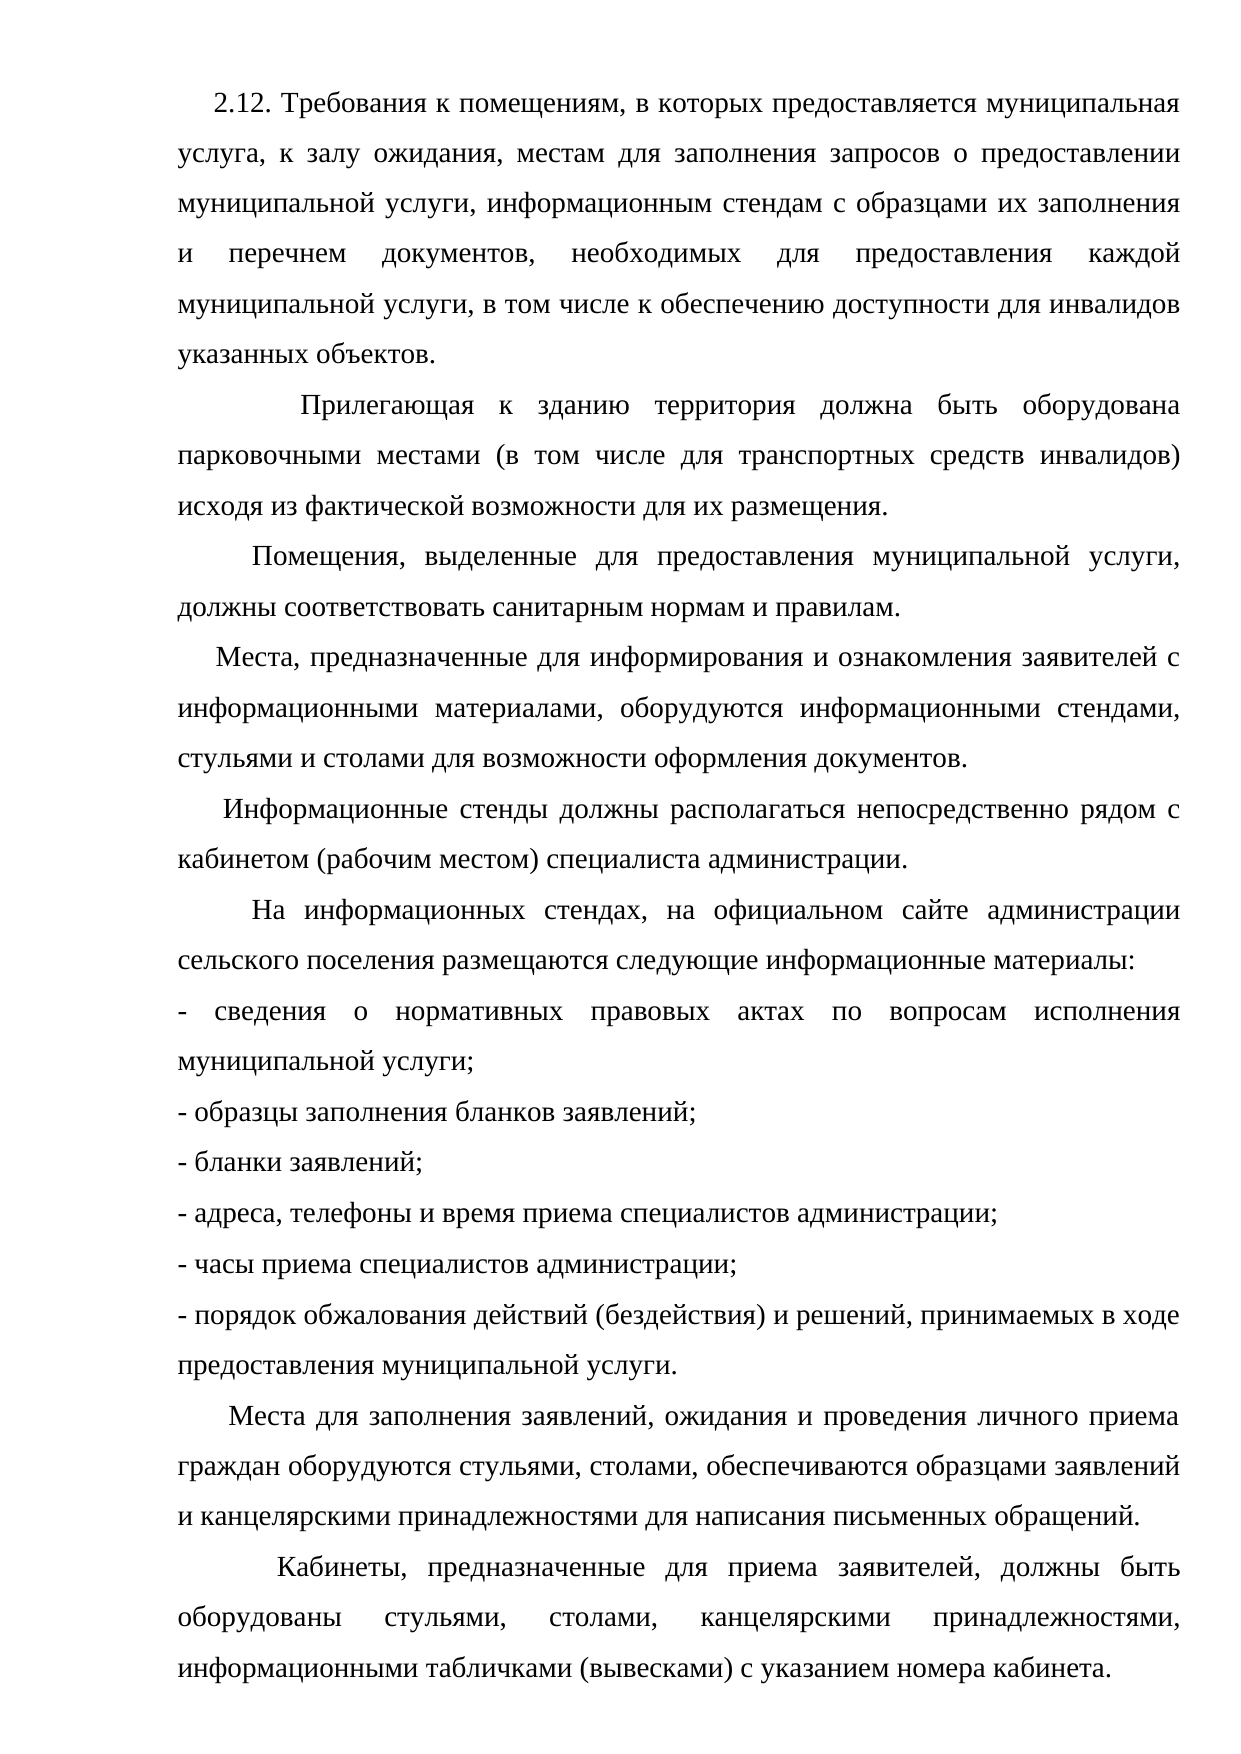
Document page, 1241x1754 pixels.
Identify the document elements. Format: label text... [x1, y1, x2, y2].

text Места, предназначенные для информирования и ознакомления заявителей с информационными материалами, оборудуются информационными стендами, стульями и столами для возможности оформления документов. [177, 639, 1181, 773]
text - порядок обжалования действий (бездействия) и решений, принимаемых в ходе предоставления муниципальной услуги. [177, 1297, 1181, 1381]
text Места для заполнения заявлений, ожидания и проведения личного приема граждан оборудуются стульями, столами, обеспечиваются образцами заявлений и канцелярскими принадлежностями для написания письменных обращений. [177, 1398, 1181, 1532]
text Помещения, выделенные для предоставления муниципальной услуги, должны соответствовать санитарным нормам и правилам. [177, 538, 1181, 622]
text - сведения о нормативных правовых актах по вопросам исполнения муниципальной услуги; [177, 993, 1181, 1077]
text - часы приема специалистов администрации; [177, 1246, 1181, 1279]
text На информационных стендах, на официальном сайте администрации сельского поселения размещаются следующие информационные материалы: [177, 892, 1181, 976]
text 2.12. Требования к помещениям, в которых предоставляется муниципальная услуга, к залу ожидания, местам для заполнения запросов о предоставлении муниципальной услуги, информационным стендам с образцами их заполнения и перечнем документов, необходимых для предоставления каждой муниципальной услуги, в том числе к обеспечению доступности для инвалидов указанных объектов. [177, 85, 1181, 370]
text - образцы заполнения бланков заявлений; [177, 1094, 1181, 1127]
text - адреса, телефоны и время приема специалистов администрации; [177, 1195, 1181, 1229]
text Кабинеты, предназначенные для приема заявителей, должны быть оборудованы стульями, столами, канцелярскими принадлежностями, информационными табличками (вывесками) с указанием номера кабинета. [177, 1549, 1181, 1683]
text Прилегающая к зданию территория должна быть оборудована парковочными местами (в том числе для транспортных средств инвалидов) исходя из фактической возможности для их размещения. [177, 387, 1181, 521]
text - бланки заявлений; [177, 1144, 1181, 1178]
text Информационные стенды должны располагаться непосредственно рядом с кабинетом (рабочим местом) специалиста администрации. [177, 791, 1181, 874]
